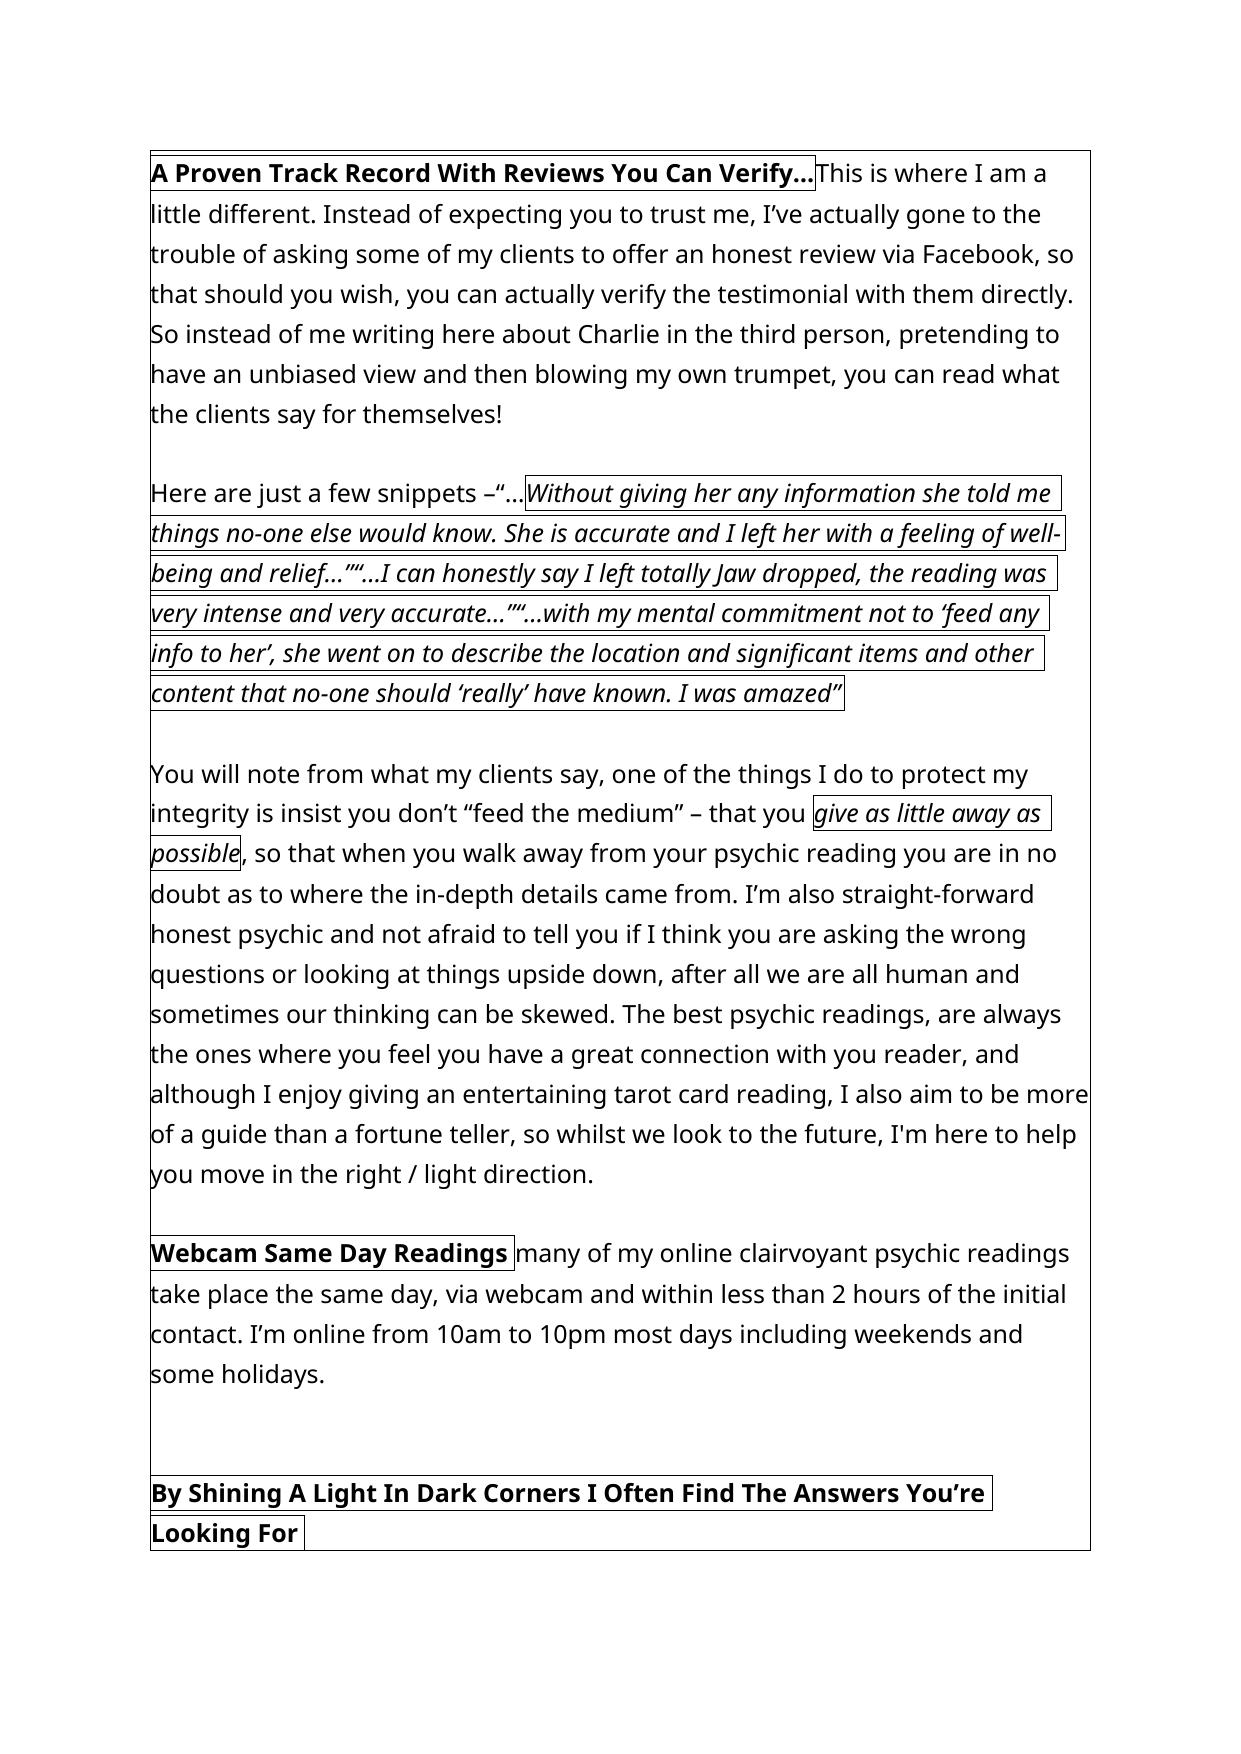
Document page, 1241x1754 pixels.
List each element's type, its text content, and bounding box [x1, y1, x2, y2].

text By Shining A Light In Dark Corners I Often Find The Answers You’re Looking For [151, 1470, 1090, 1550]
text A Proven Track Record With Reviews You Can Verify…This is where I am a little different. Instead of expecting you to trust me, I’ve actually gone to the trouble of asking some of my clients to offer an honest review via Facebook, so that should you wish, you can actually verify the testimonial with them directly. So instead of me writing here about Charlie in the third person, pretending to have an unbiased view and then blowing my own trumpet, you can read what the clients say for themselves! [151, 151, 1090, 431]
text Here are just a few snippets –“…Without giving her any information she told me things no-one else would know. She is accurate and I left her with a feeling of well-being and relief…”“…I can honestly say I left totally Jaw dropped, the reading was very intense and very accurate…”“…with my mental commitment not to ‘feed any info to her’, she went on to describe the location and significant items and other content that no-one should ‘really’ have known. I was amazed” [151, 471, 1090, 711]
text Webcam Same Day Readings many of my online clairvoyant psychic readings take place the same day, via webcam and within less than 2 hours of the initial contact. I’m online from 10am to 10pm most days including weekends and some holidays. [151, 1231, 1090, 1391]
text You will note from what my clients say, one of the things I do to protect my integrity is insist you don’t “feed the medium” – that you give as little away as possible, so that when you walk away from your psychic reading you are in no doubt as to where the in-depth details came from. I’m also straight-forward honest psychic and not afraid to tell you if I think you are asking the wrong questions or looking at things upside down, after all we are all human and sometimes our thinking can be skewed. The best psychic readings, are always the ones where you feel you have a great connection with you reader, and although I enjoy giving an entertaining tarot card reading, I also aim to be more of a guide than a fortune teller, so whilst we look to the future, I'm here to help you move in the right / light direction. [151, 751, 1090, 1191]
